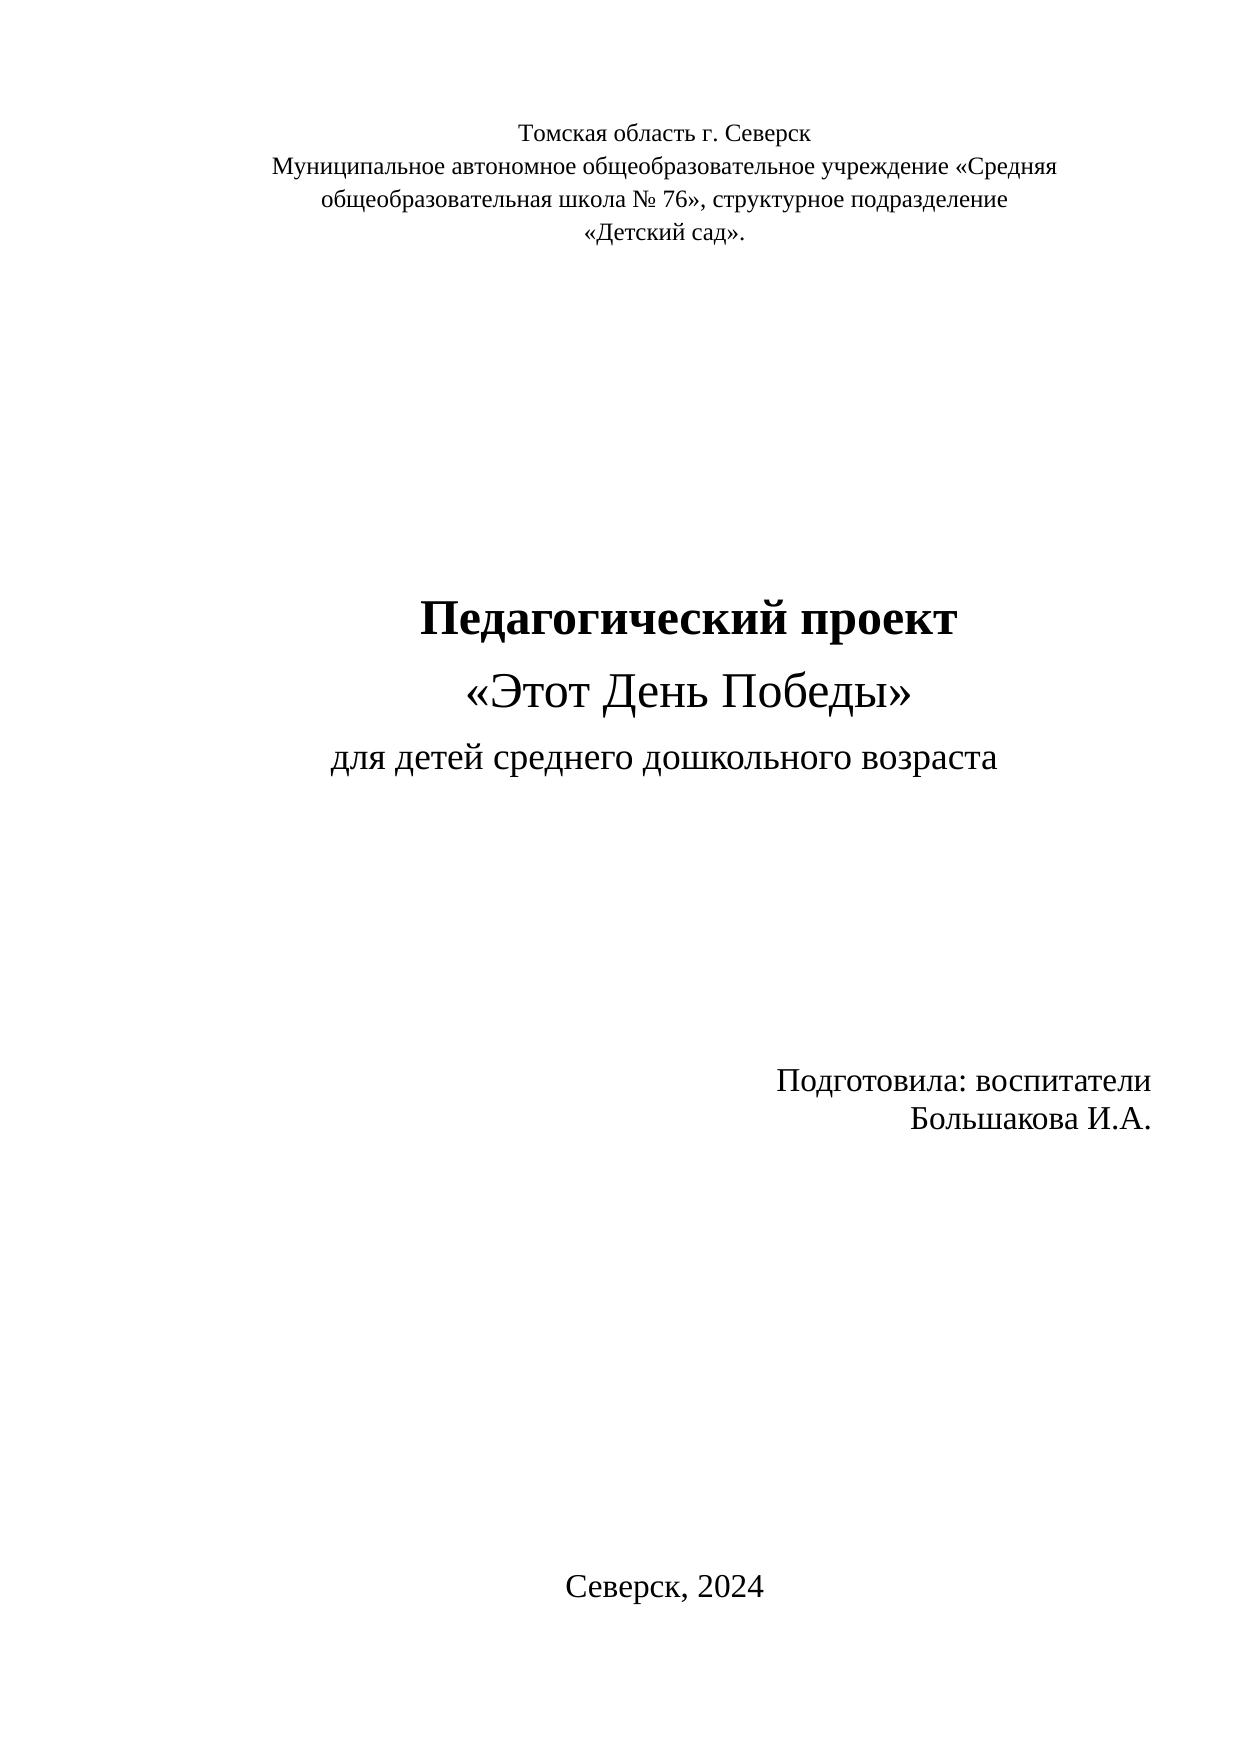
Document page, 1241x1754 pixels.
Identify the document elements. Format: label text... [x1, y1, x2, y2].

text Большакова И.А. [177, 1098, 1152, 1137]
text для детей среднего дошкольного возраста [177, 734, 1152, 777]
text Муниципальное автономное общеобразовательное учреждение «Средняя общеобразовательная школа № 76», структурное подразделение [177, 151, 1152, 213]
text «Детский сад». [177, 217, 1152, 246]
text Томская область г. Северск [177, 118, 1152, 147]
text Подготовила: воспитатели [177, 1060, 1152, 1098]
text «Этот День Победы» [160, 661, 1217, 719]
text Педагогический проект [160, 588, 1217, 646]
text Северск, 2024 [177, 1567, 1152, 1605]
